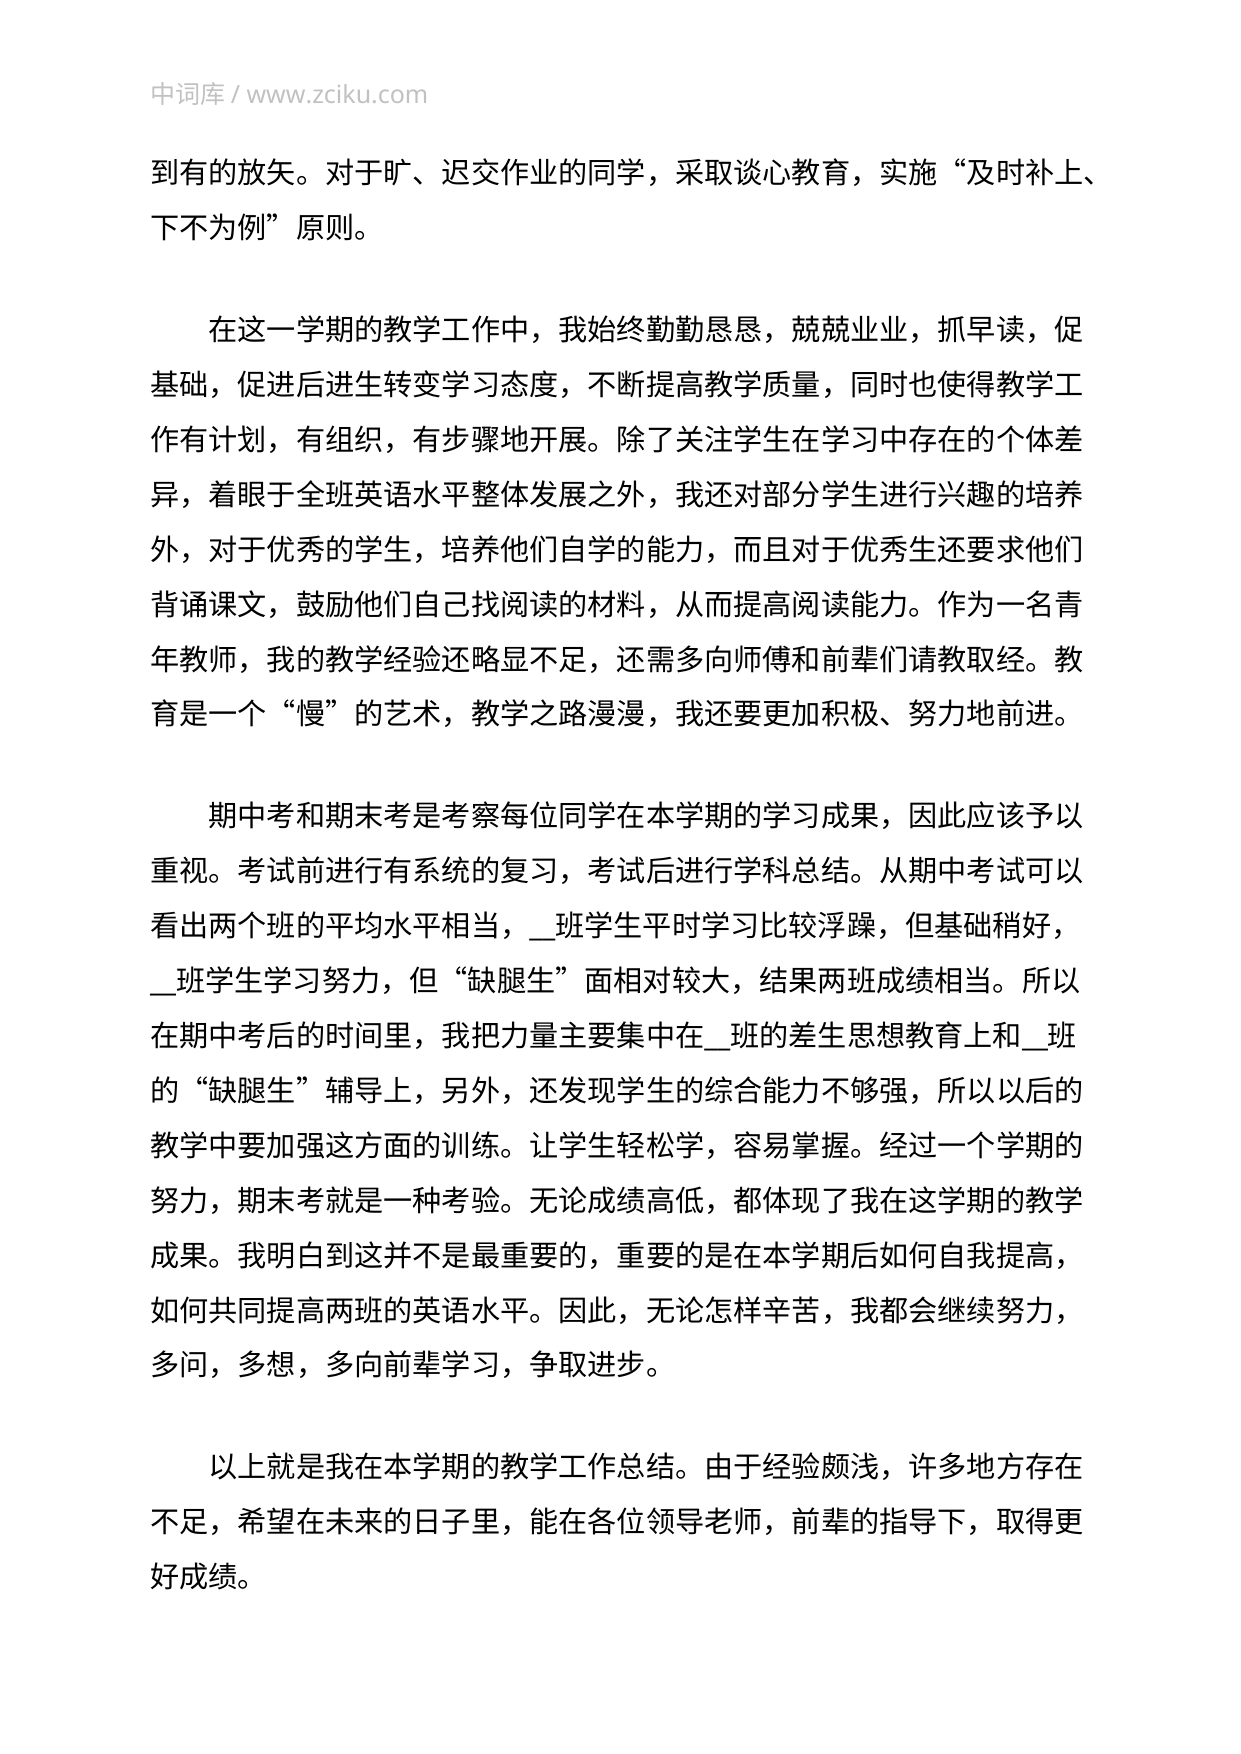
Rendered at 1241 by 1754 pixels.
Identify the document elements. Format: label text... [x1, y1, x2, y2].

text 在这一学期的教学工作中，我始终勤勤恳恳，兢兢业业，抓早读，促基础，促进后进生转变学习态度，不断提高教学质量，同时也使得教学工作有计划，有组织，有步骤地开展。除了关注学生在学习中存在的个体差异，着眼于全班英语水平整体发展之外，我还对部分学生进行兴趣的培养外，对于优秀的学生，培养他们自学的能力，而且对于优秀生还要求他们背诵课文，鼓励他们自己找阅读的材料，从而提高阅读能力。作为一名青年教师，我的教学经验还略显不足，还需多向师傅和前辈们请教取经。教育是一个“慢”的艺术，教学之路漫漫，我还要更加积极、努力地前进。 [150, 307, 1090, 733]
text 期中考和期末考是考察每位同学在本学期的学习成果，因此应该予以重视。考试前进行有系统的复习，考试后进行学科总结。从期中考试可以看出两个班的平均水平相当，__班学生平时学习比较浮躁，但基础稍好，__班学生学习努力，但“缺腿生”面相对较大，结果两班成绩相当。所以在期中考后的时间里，我把力量主要集中在__班的差生思想教育上和__班的“缺腿生”辅导上，另外，还发现学生的综合能力不够强，所以以后的教学中要加强这方面的训练。让学生轻松学，容易掌握。经过一个学期的努力，期末考就是一种考验。无论成绩高低，都体现了我在这学期的教学成果。我明白到这并不是最重要的，重要的是在本学期后如何自我提高，如何共同提高两班的英语水平。因此，无论怎样辛苦，我都会继续努力，多问，多想，多向前辈学习，争取进步。 [150, 793, 1090, 1384]
text 以上就是我在本学期的教学工作总结。由于经验颇浅，许多地方存在不足，希望在未来的日子里，能在各位领导老师，前辈的指导下，取得更好成绩。 [150, 1444, 1090, 1596]
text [150, 150, 1090, 247]
